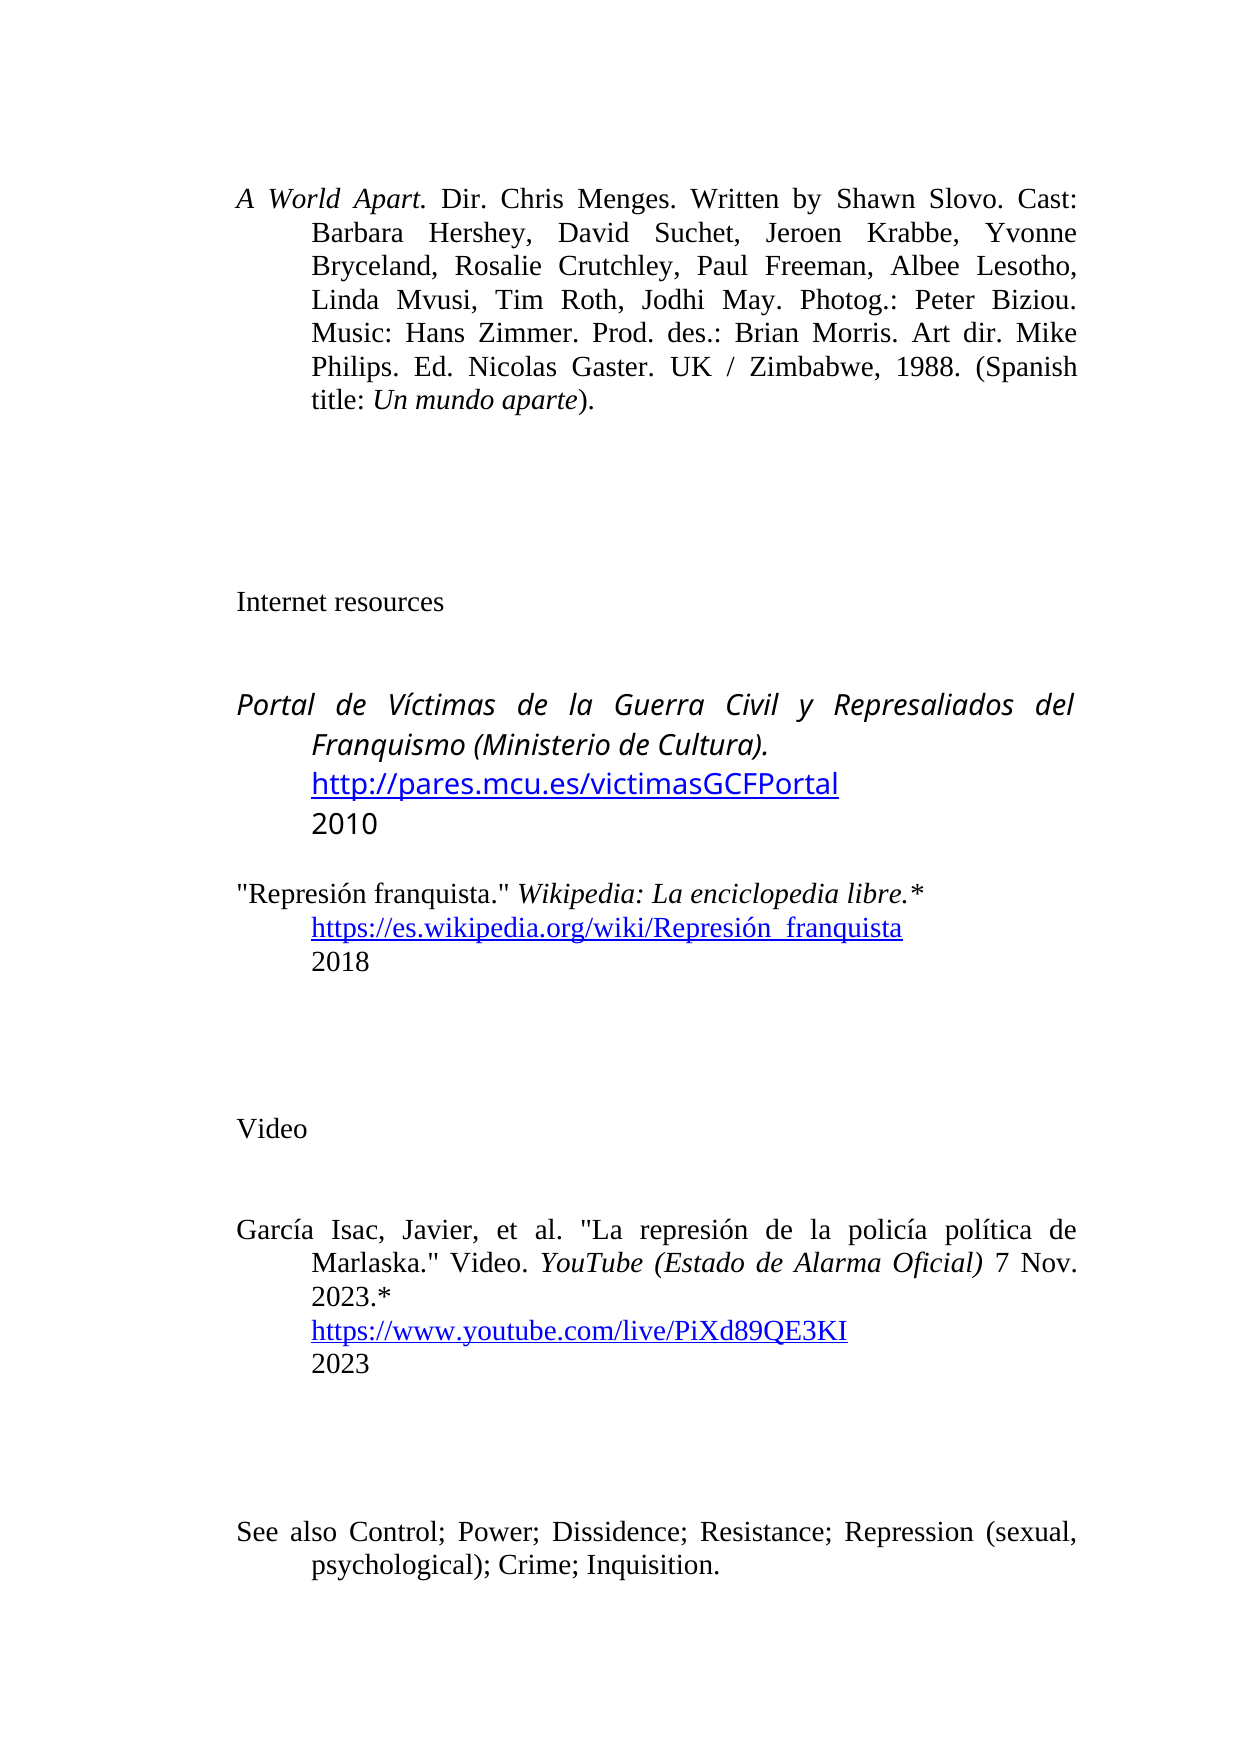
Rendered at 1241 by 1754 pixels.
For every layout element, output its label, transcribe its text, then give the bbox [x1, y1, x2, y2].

text Internet resources [236, 584, 1078, 617]
text 2018 [236, 944, 1078, 977]
text A World Apart. Dir. Chris Menges. Written by Shawn Slovo. Cast: Barbara Hershey, David Suchet, Jeroen Krabbe, Yvonne Bryceland, Rosalie Crutchley, Paul Freeman, Albee Lesotho, Linda Mvusi, Tim Roth, Jodhi May. Photog.: Peter Biziou. Music: Hans Zimmer. Prod. des.: Brian Morris. Art dir. Mike Philips. Ed. Nicolas Gaster. UK / Zimbabwe, 1988. (Spanish title: Un mundo aparte). [236, 181, 1078, 416]
text Portal de Víctimas de la Guerra Civil y Represaliados del Franquismo (Ministerio de Cultura). [236, 684, 1078, 764]
text https://www.youtube.com/live/PiXd89QE3KI [311, 1313, 1078, 1346]
text 2023 [236, 1346, 1078, 1380]
text Video [236, 1111, 1078, 1145]
text "Represión franquista." Wikipedia: La enciclopedia libre.* [236, 877, 1078, 910]
text See also Control; Power; Dissidence; Resistance; Repression (sexual, psychological); Crime; Inquisition. [236, 1514, 1078, 1581]
text http://pares.mcu.es/victimasGCFPortal [236, 764, 1078, 803]
text 2010 [236, 803, 1078, 843]
text https://es.wikipedia.org/wiki/Represión_franquista [236, 910, 1078, 944]
text García Isac, Javier, et al. "La represión de la policía política de Marlaska." Video. YouTube (Estado de Alarma Oficial) 7 Nov. 2023.* [236, 1212, 1078, 1313]
